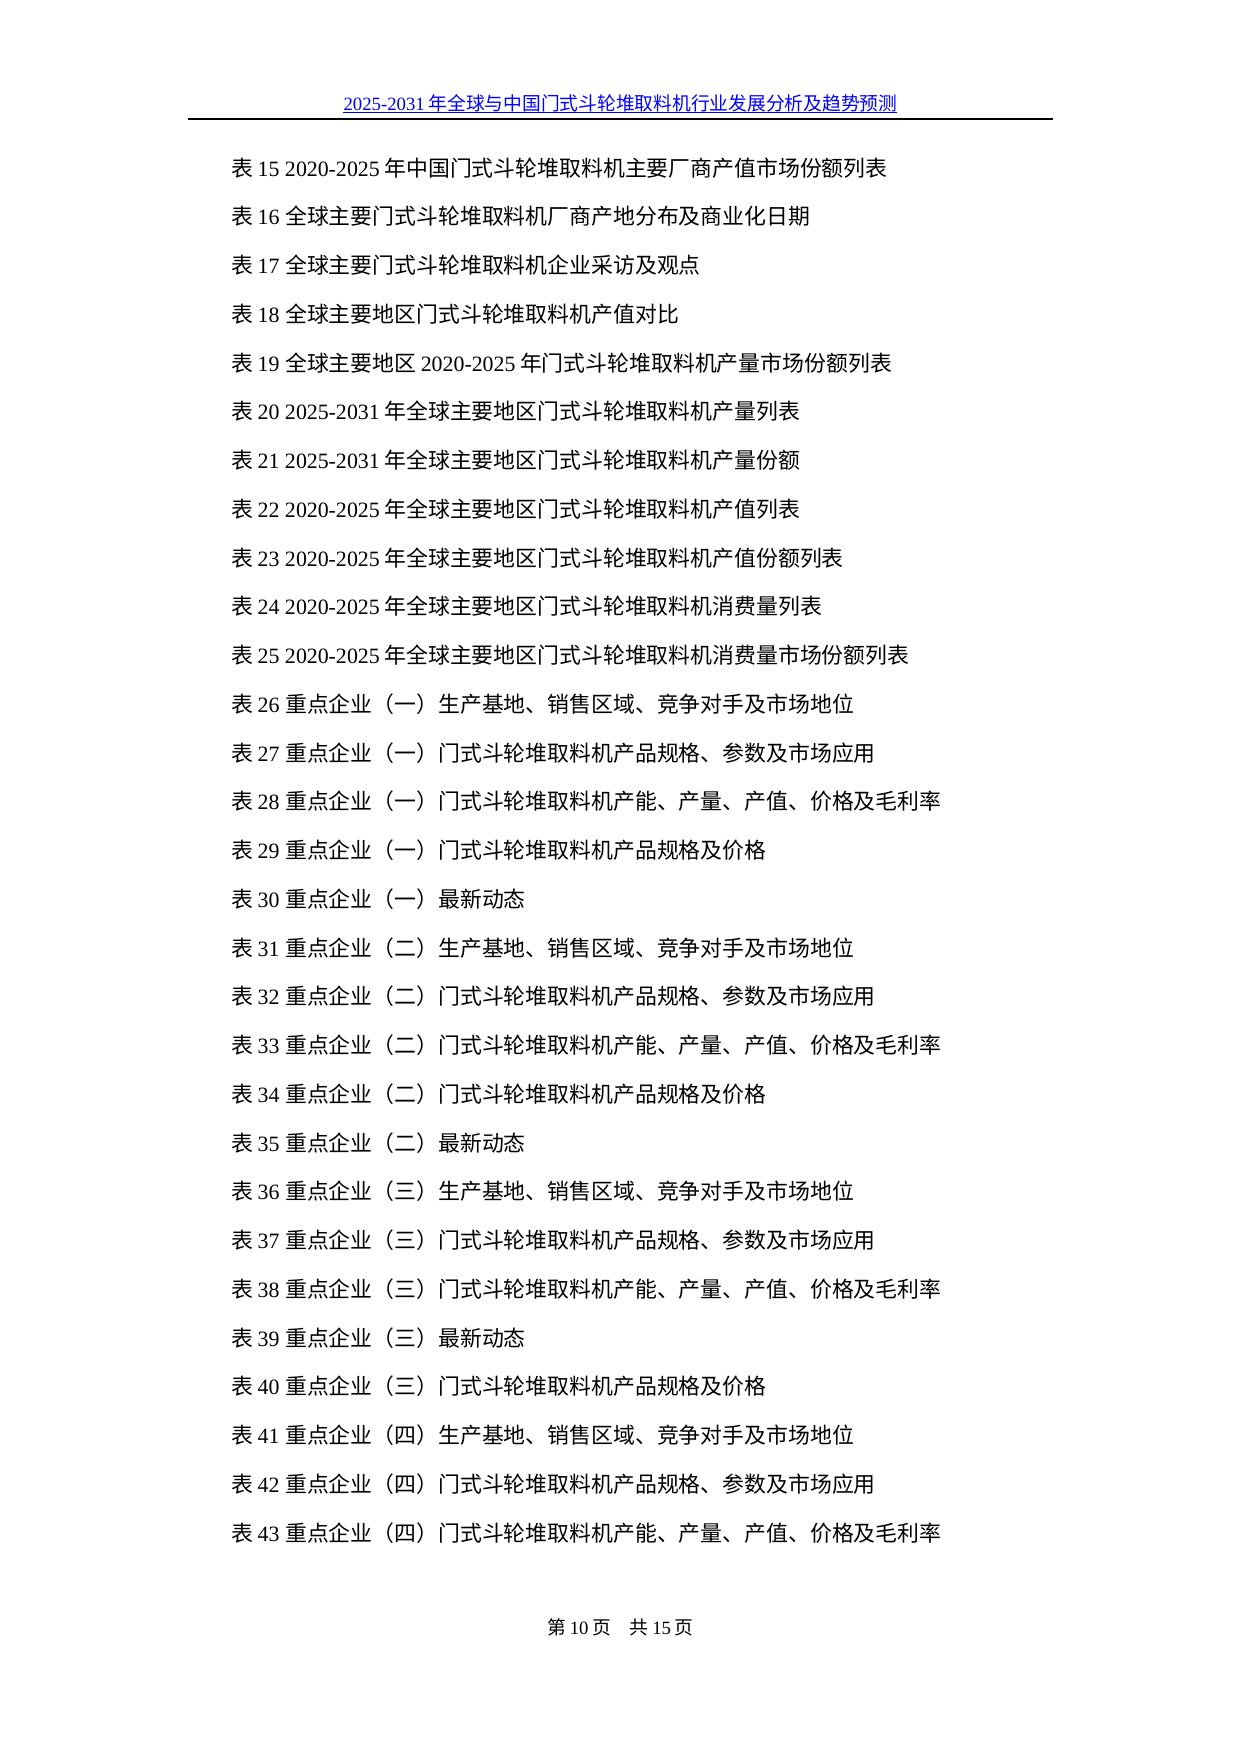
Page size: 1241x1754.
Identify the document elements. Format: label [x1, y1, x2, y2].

text [187, 150, 1053, 1548]
